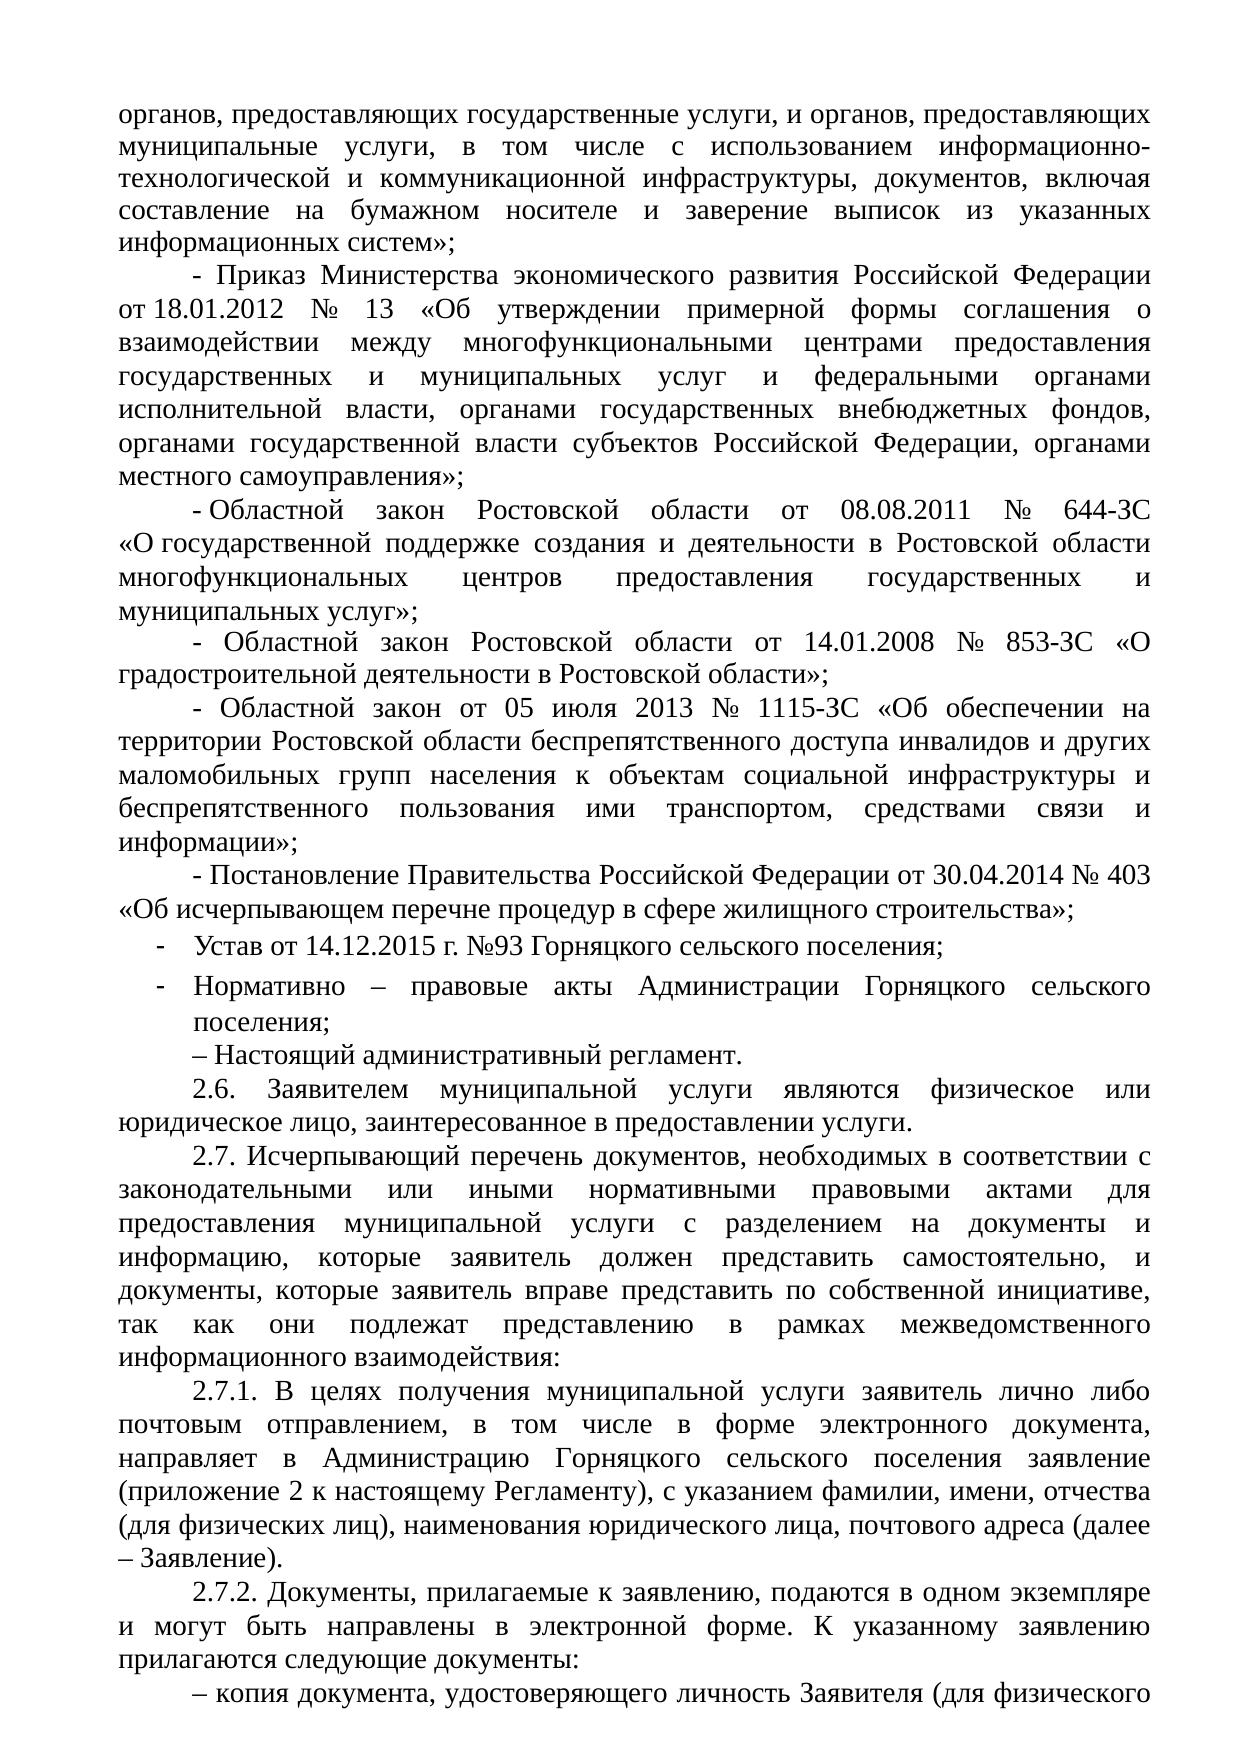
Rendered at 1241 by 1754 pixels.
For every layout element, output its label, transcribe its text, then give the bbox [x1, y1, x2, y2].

list Нормативно – правовые акты Администрации Горняцкого сельского поселения; [156, 964, 1152, 1037]
text - Областной закон от 05 июля 2013 № 1115-ЗС «Об обеспечении на территории Ростовской области беспрепятственного доступа инвалидов и других маломобильных групп населения к объектам социальной инфраструктуры и беспрепятственного пользования ими транспортом, средствами связи и информации»; [118, 690, 1152, 857]
text 2.7.2. Документы, прилагаемые к заявлению, подаются в одном экземпляре и могут быть направлены в электронной форме. К указанному заявлению прилагаются следующие документы: [118, 1574, 1152, 1675]
text - Постановление Правительства Российской Федерации от 30.04.2014 № 403 «Об исчерпывающем перечне процедур в сфере жилищного строительства»; [118, 857, 1152, 924]
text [118, 1675, 1152, 1708]
text - Приказ Министерства экономического развития Российской Федерации от 18.01.2012 № 13 «Об утверждении примерной формы соглашения о взаимодействии между многофункциональными центрами предоставления государственных и муниципальных услуг и федеральными органами исполнительной власти, органами государственных внебюджетных фондов, органами государственной власти субъектов Российской Федерации, органами местного самоуправления»; [118, 257, 1152, 492]
text - Областной закон Ростовской области от 08.08.2011 № 644-ЗС «О государственной поддержке создания и деятельности в Ростовской области многофункциональных центров предоставления государственных и муниципальных услуг»; [118, 492, 1152, 626]
text 2.6. Заявителем муниципальной услуги являются физическое или юридическое лицо, заинтересованное в предоставлении услуги. [118, 1071, 1152, 1138]
text 2.7. Исчерпывающий перечень документов, необходимых в соответствии с законодательными или иными нормативными правовыми актами для предоставления муниципальной услуги с разделением на документы и информацию, которые заявитель должен представить самостоятельно, и документы, которые заявитель вправе представить по собственной инициативе, так как они подлежат представлению в рамках межведомственного информационного взаимодействия: [118, 1138, 1152, 1373]
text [118, 98, 1152, 257]
text - Областной закон Ростовской области от 14.01.2008 № 853-ЗС «О градостроительной деятельности в Ростовской области»; [118, 626, 1152, 690]
text – Настоящий административный регламент. [118, 1037, 1152, 1071]
list Устав от 14.12.2015 г. №93 Горняцкого сельского поселения; [156, 924, 1152, 964]
text 2.7.1. В целях получения муниципальной услуги заявитель лично либо почтовым отправлением, в том числе в форме электронного документа, направляет в Администрацию Горняцкого сельского поселения заявление (приложение 2 к настоящему Регламенту), с указанием фамилии, имени, отчества (для физических лиц), наименования юридического лица, почтового адреса (далее – Заявление). [118, 1373, 1152, 1574]
